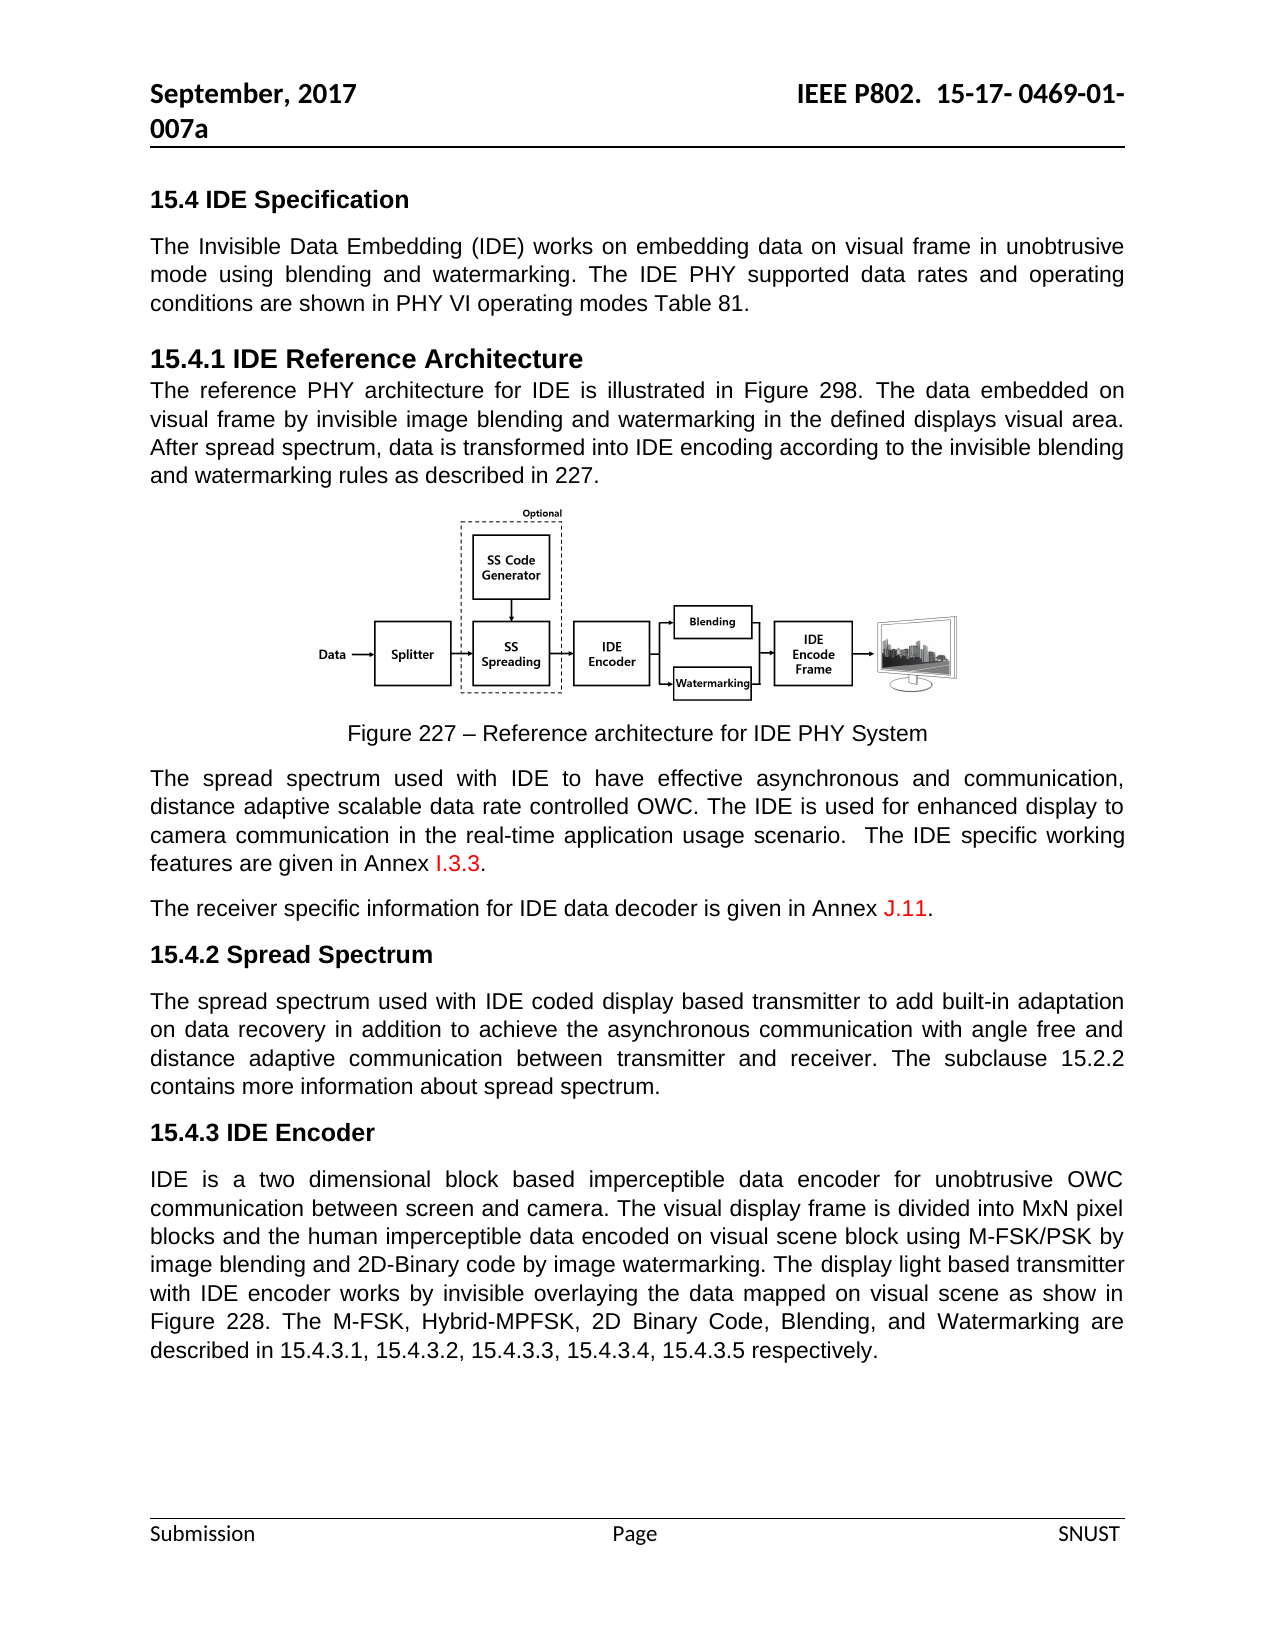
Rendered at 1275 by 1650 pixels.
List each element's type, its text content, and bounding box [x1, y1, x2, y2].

text IDE is a two dimensional block based imperceptible data encoder for unobtrusive OWC communication between screen and camera. The visual display frame is divided into MxN pixel blocks and the human imperceptible data encoded on visual scene block using M-FSK/PSK by image blending and 2D-Binary code by image watermarking. The display light based transmitter with IDE encoder works by invisible overlaying the data mapped on visual scene as show in Figure 228. The M-FSK, Hybrid-MPFSK, 2D Binary Code, Blending, and Watermarking are described in 15.4.3.1, 15.4.3.2, 15.4.3.3, 15.4.3.4, 15.4.3.5 respectively. [150, 1166, 1125, 1363]
text 15.4.2 Spread Spectrum [150, 940, 1125, 969]
text The reference PHY architecture for IDE is illustrated in Figure 298. The data embedded on visual frame by invisible image blending and watermarking in the defined displays visual area. After spread spectrum, data is transformed into IDE encoding according to the invisible blending and watermarking rules as described in 227. [150, 377, 1125, 489]
text The receiver specific information for IDE data decoder is given in Annex J.11. [150, 895, 1125, 922]
text 15.4 IDE Specification [150, 185, 1125, 214]
text The Invisible Data Embedding (IDE) works on embedding data on visual frame in unobtrusive mode using blending and watermarking. The IDE PHY supported data rates and operating conditions are shown in PHY VI operating modes Table 81. [150, 233, 1125, 316]
picture [317, 507, 958, 701]
subtitle 15.4.1 IDE Reference Architecture [150, 343, 1125, 374]
text 15.4.3 IDE Encoder [150, 1118, 1125, 1147]
text Figure 227 – Reference architecture for IDE PHY System [150, 720, 1125, 746]
text The spread spectrum used with IDE coded display based transmitter to add built-in adaptation on data recovery in addition to achieve the asynchronous communication with angle free and distance adaptive communication between transmitter and receiver. The subclause 15.2.2 contains more information about spread spectrum. [150, 988, 1125, 1100]
text The spread spectrum used with IDE to have effective asynchronous and communication, distance adaptive scalable data rate controlled OWC. The IDE is used for enhanced display to camera communication in the real-time application usage scenario. The IDE specific working features are given in Annex I.3.3. [150, 765, 1125, 876]
